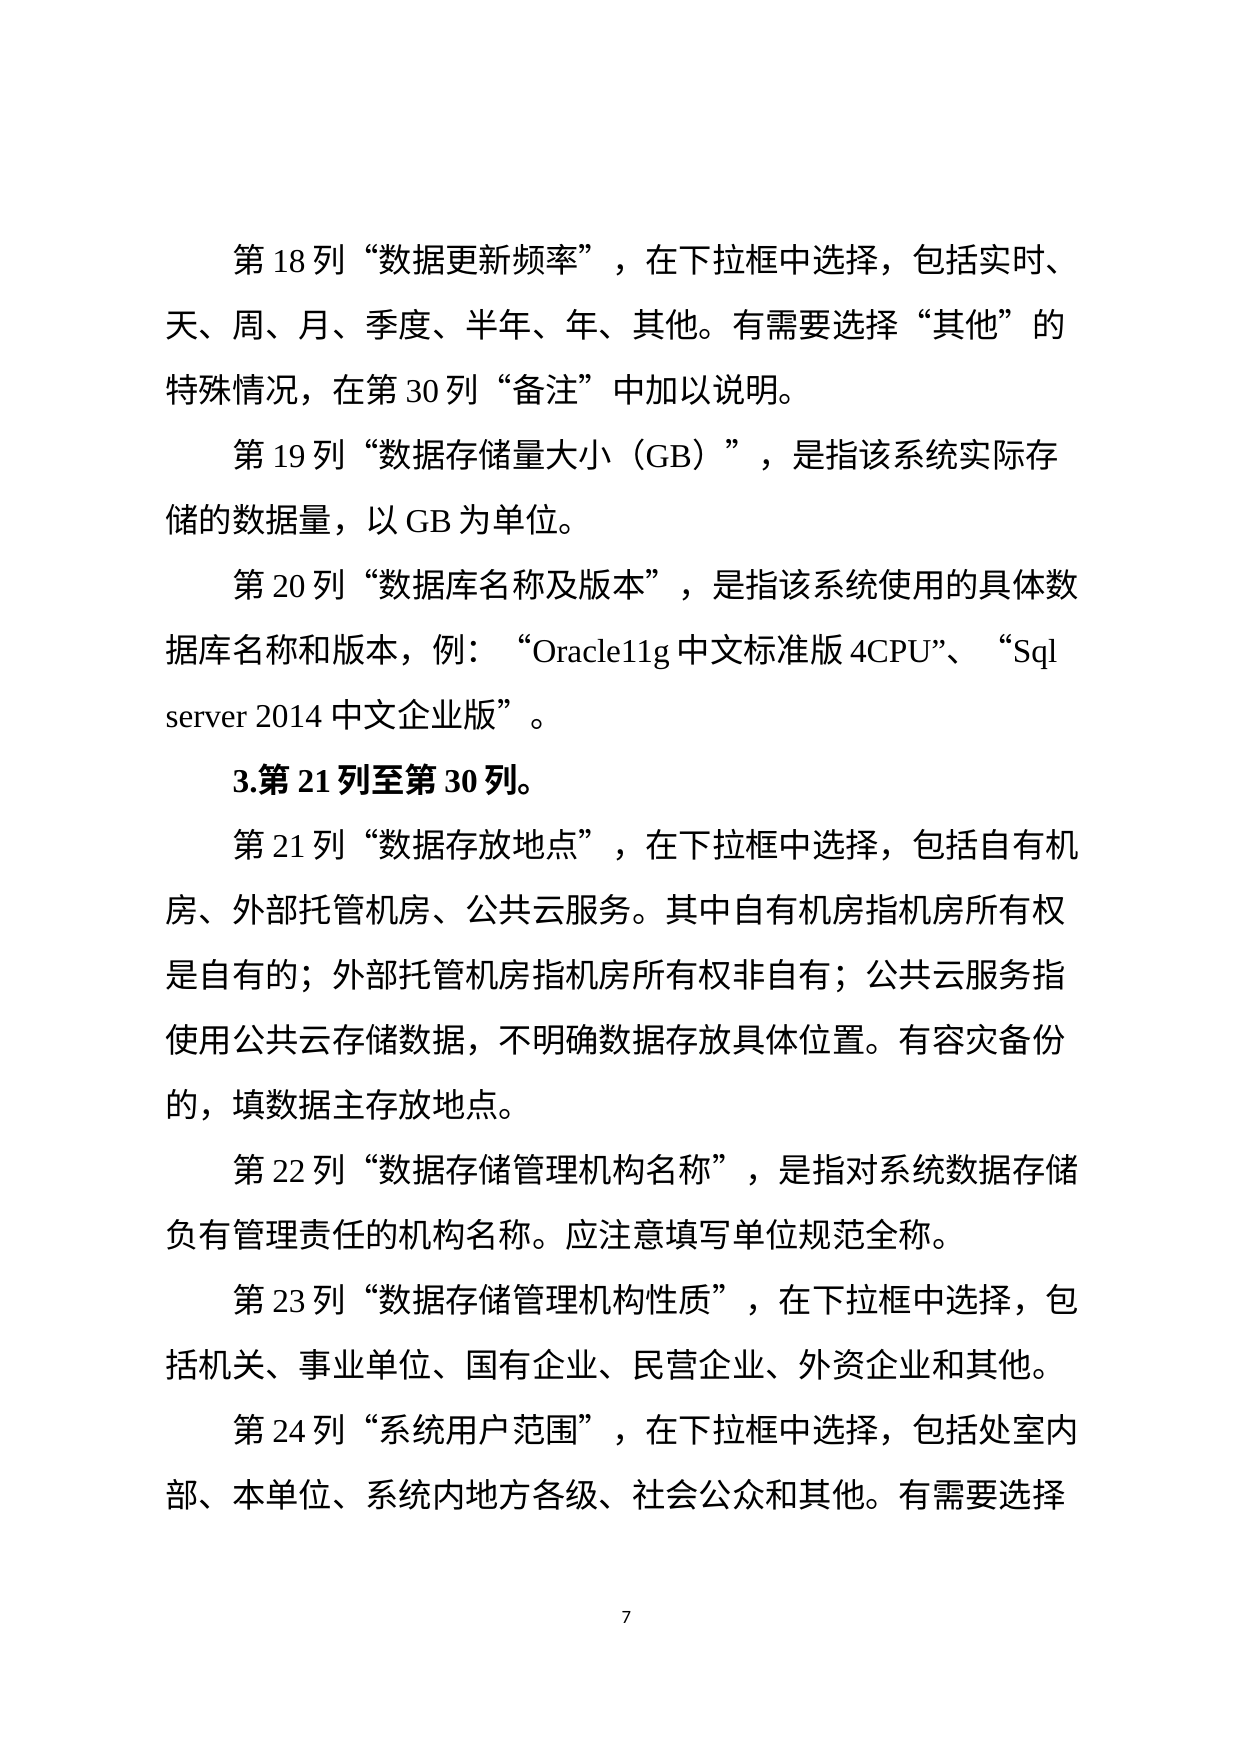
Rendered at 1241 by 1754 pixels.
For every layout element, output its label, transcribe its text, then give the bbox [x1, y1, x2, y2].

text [165, 1396, 1087, 1526]
subtitle 3.第21列至第30列。 [165, 746, 1087, 811]
text 第23列“数据存储管理机构性质”，在下拉框中选择，包括机关、事业单位、国有企业、民营企业、外资企业和其他。 [165, 1266, 1087, 1396]
text 第20列“数据库名称及版本”，是指该系统使用的具体数据库名称和版本，例：“Oracle11g中文标准版4CPU”、“Sql server 2014 中文企业版”。 [165, 551, 1087, 746]
text 第22列“数据存储管理机构名称”，是指对系统数据存储负有管理责任的机构名称。应注意填写单位规范全称。 [165, 1136, 1087, 1266]
text 第18列“数据更新频率”，在下拉框中选择，包括实时、天、周、月、季度、半年、年、其他。有需要选择“其他”的特殊情况，在第30列“备注”中加以说明。 [165, 226, 1087, 421]
text 第19列“数据存储量大小（GB）”，是指该系统实际存储的数据量，以GB为单位。 [165, 421, 1087, 551]
text 第21列“数据存放地点”，在下拉框中选择，包括自有机房、外部托管机房、公共云服务。其中自有机房指机房所有权是自有的；外部托管机房指机房所有权非自有；公共云服务指使用公共云存储数据，不明确数据存放具体位置。有容灾备份的，填数据主存放地点。 [165, 811, 1087, 1136]
